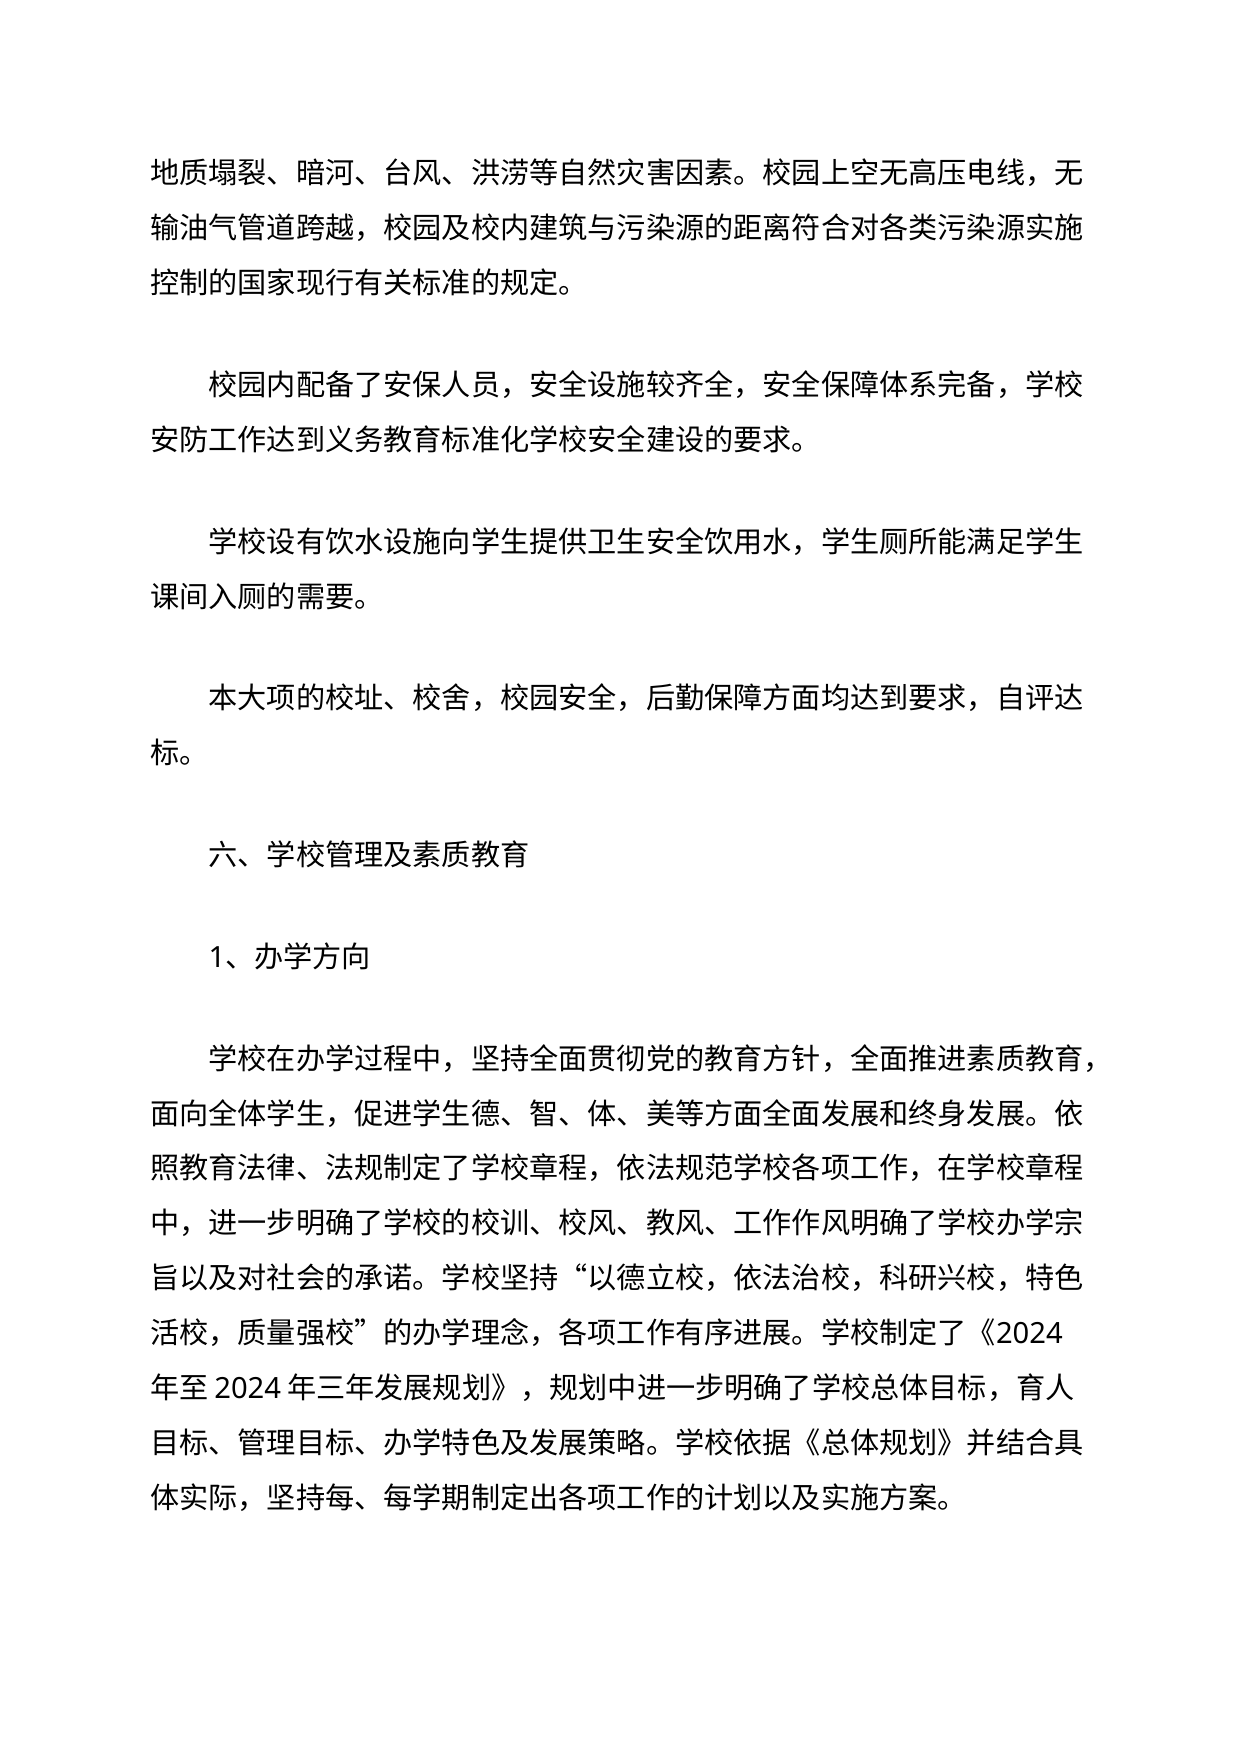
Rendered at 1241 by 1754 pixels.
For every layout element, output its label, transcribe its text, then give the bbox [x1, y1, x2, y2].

text 校园内配备了安保人员，安全设施较齐全，安全保障体系完备，学校安防工作达到义务教育标准化学校安全建设的要求。 [150, 362, 1090, 459]
text 六、学校管理及素质教育 [150, 832, 1090, 874]
text 学校设有饮水设施向学生提供卫生安全饮用水，学生厕所能满足学生课间入厕的需要。 [150, 518, 1090, 615]
text 学校在办学过程中，坚持全面贯彻党的教育方针，全面推进素质教育，面向全体学生，促进学生德、智、体、美等方面全面发展和终身发展。依照教育法律、法规制定了学校章程，依法规范学校各项工作，在学校章程中，进一步明确了学校的校训、校风、教风、工作作风明确了学校办学宗旨以及对社会的承诺。学校坚持“以德立校，依法治校，科研兴校，特色活校，质量强校”的办学理念，各项工作有序进展。学校制定了《2024年至2024年三年发展规划》，规划中进一步明确了学校总体目标，育人目标、管理目标、办学特色及发展策略。学校依据《总体规划》并结合具体实际，坚持每、每学期制定出各项工作的计划以及实施方案。 [150, 1035, 1090, 1517]
text 本大项的校址、校舍，校园安全，后勤保障方面均达到要求，自评达标。 [150, 675, 1090, 772]
text 1、办学方向 [150, 933, 1090, 976]
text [150, 150, 1090, 302]
